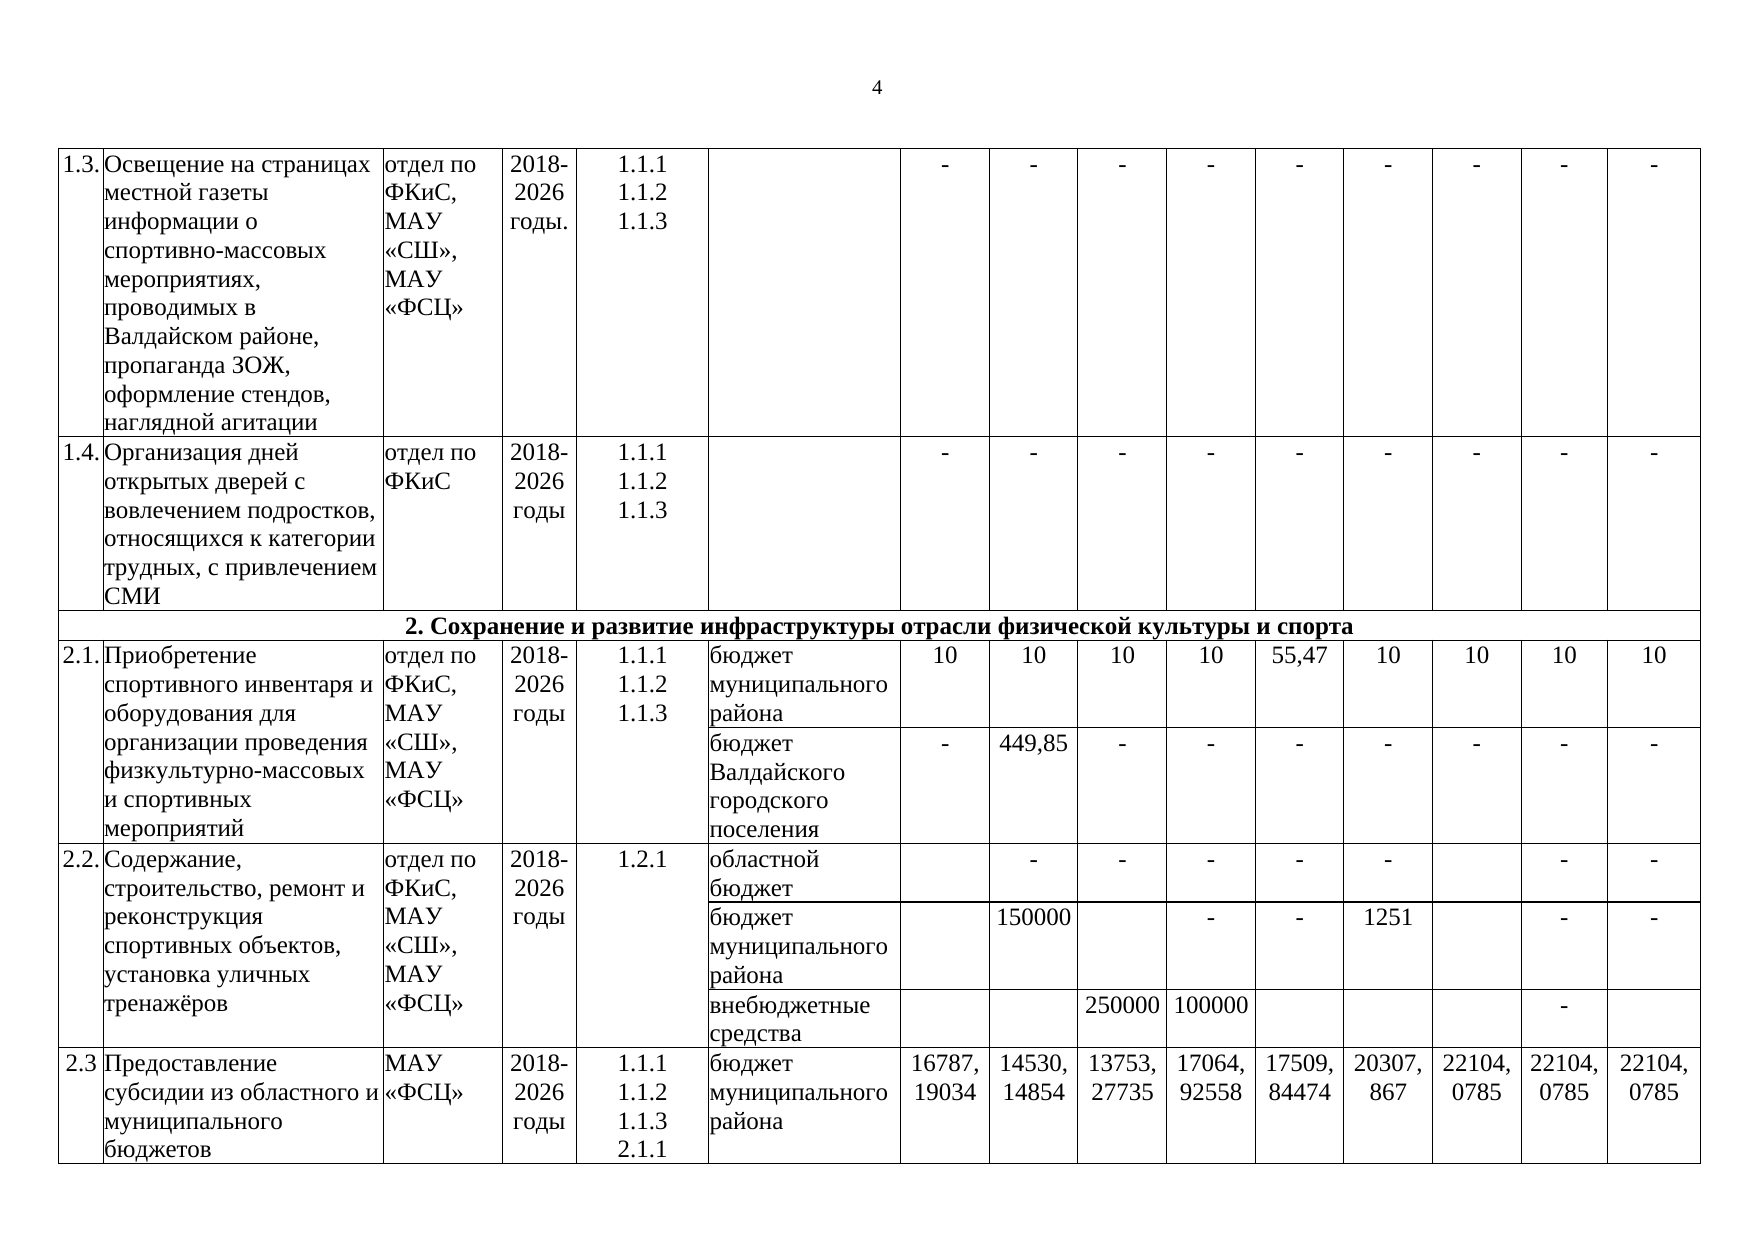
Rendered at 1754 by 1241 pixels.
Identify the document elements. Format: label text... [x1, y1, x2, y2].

table_cell - [1433, 728, 1521, 843]
table_cell 2018-2026 годы [503, 844, 576, 1047]
table_cell бюджет муниципального района [709, 903, 900, 989]
table_cell 2.1. [59, 641, 103, 843]
table_cell - [901, 149, 989, 436]
table_cell Содержание, строительство, ремонт и реконструкция спортивных объектов, установка уличных тренажёров [104, 844, 383, 1047]
table_cell - [1256, 728, 1343, 843]
table_cell - [1256, 903, 1343, 989]
table_cell - [1344, 728, 1432, 843]
table_cell 22104, 0785 8324,0 [1522, 1048, 1607, 1163]
table_cell 1.1.1 1.1.2 1.1.3 [577, 641, 708, 843]
table_cell [990, 990, 1077, 1047]
table_cell 150000 [990, 903, 1077, 989]
table_cell 2018-2026 годы [503, 437, 576, 610]
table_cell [1256, 1048, 1343, 1163]
table_cell 1.4. [59, 437, 103, 610]
table_cell 2018-2026 годы [503, 641, 576, 843]
table_cell 2.2. [59, 844, 103, 1047]
table_cell - [1522, 437, 1607, 610]
table_cell - [1344, 437, 1432, 610]
table_cell Организация дней открытых дверей с вовлечением подростков, относящихся к категории трудных, с привлечением СМИ [104, 437, 383, 610]
table_cell - [1167, 437, 1255, 610]
table_cell 22104, 0785 8324,0 [1608, 1048, 1700, 1163]
table_cell - [1167, 903, 1255, 989]
table_cell - [990, 437, 1077, 610]
table_cell [1256, 990, 1343, 1047]
table_cell 10 [990, 641, 1077, 727]
table_cell внебюджетные средства [709, 990, 900, 1047]
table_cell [709, 1048, 900, 1163]
table_cell 55,47 [1256, 641, 1343, 727]
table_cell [901, 1048, 989, 1163]
table_cell - [1608, 844, 1700, 901]
table_cell отдел по ФКиС, МАУ «СШ», МАУ «ФСЦ» [384, 641, 502, 843]
table_cell МАУ «ФСЦ» [384, 1048, 502, 1163]
table_cell - [1433, 437, 1521, 610]
table_cell 10 [1344, 641, 1432, 727]
table_cell 10 [1167, 641, 1255, 727]
table_cell [1078, 903, 1166, 989]
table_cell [384, 149, 502, 436]
table_cell - [1608, 149, 1700, 436]
table_cell - [1167, 844, 1255, 901]
table_cell - [901, 728, 989, 843]
table_cell - [1078, 728, 1166, 843]
table_cell - [1344, 844, 1432, 901]
table_cell - [1256, 437, 1343, 610]
table_cell - [1433, 149, 1521, 436]
table_cell 10 [1608, 641, 1700, 727]
table_cell 1.1.1 1.1.2 1.1.3 [577, 149, 708, 436]
table_cell - [1522, 844, 1607, 901]
table_cell 2018-2026 годы [503, 1048, 576, 1163]
table_cell - [1078, 149, 1166, 436]
table_cell Приобретение спортивного инвентаря и оборудования для организации проведения физкультурно-массовых и спортивных мероприятий [104, 641, 383, 843]
table_cell 1.3. [59, 149, 103, 436]
table_cell - [1522, 903, 1607, 989]
table_cell - [1522, 728, 1607, 843]
table_cell - [990, 844, 1077, 901]
table_cell отдел по ФКиС [384, 437, 502, 610]
table_cell [901, 844, 989, 901]
table_cell - [1522, 990, 1607, 1047]
table_cell - [1608, 903, 1700, 989]
table_cell областной бюджет [709, 844, 900, 901]
table_cell [901, 903, 989, 989]
table_cell - [1608, 728, 1700, 843]
table_cell бюджет муниципального района [709, 641, 900, 727]
table_cell 2018-2026 годы. [503, 149, 576, 436]
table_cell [990, 1048, 1077, 1163]
table_cell [1433, 990, 1521, 1047]
table_cell [1433, 844, 1521, 901]
table_cell 20307, 867 7163,4 [1344, 1048, 1432, 1163]
table_cell - [1078, 844, 1166, 901]
table_cell - [1522, 149, 1607, 436]
table_cell - [1078, 437, 1166, 610]
table_cell [1608, 990, 1700, 1047]
table_cell 100000 [1167, 990, 1255, 1047]
table_cell бюджет Валдайского городского поселения [709, 728, 900, 843]
table_cell 250000 [1078, 990, 1166, 1047]
table_cell - [1167, 149, 1255, 436]
table_cell 1251 [1344, 903, 1432, 989]
table_cell - [990, 149, 1077, 436]
table_cell 449,85 [990, 728, 1077, 843]
table_cell - [1344, 149, 1432, 436]
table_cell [1167, 1048, 1255, 1163]
table_cell 1.1.1 1.1.2 1.1.3 [577, 437, 708, 610]
table_cell 2. Сохранение и развитие инфраструктуры отрасли физической культуры и спорта [59, 611, 1700, 639]
table_cell Освещение на страницах местной газеты информации о спортивно-массовых мероприятиях, проводимых в Валдайском районе, пропаганда ЗОЖ, оформление стендов, наглядной агитации [104, 149, 383, 436]
table_cell [901, 990, 989, 1047]
table_cell - [1167, 728, 1255, 843]
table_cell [577, 1048, 708, 1163]
table_cell 10 [901, 641, 989, 727]
table_cell 2.3 [59, 1048, 103, 1163]
table_cell - [1608, 437, 1700, 610]
table_cell 1.2.1 [577, 844, 708, 1047]
table_cell 22104, 0785 8324,0 [1433, 1048, 1521, 1163]
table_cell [104, 1048, 383, 1163]
table_cell 10 [1522, 641, 1607, 727]
table_cell отдел по ФКиС, МАУ «СШ», МАУ «ФСЦ» [384, 844, 502, 1047]
table_cell 10 [1433, 641, 1521, 727]
table_cell - [1256, 149, 1343, 436]
table_cell [1433, 903, 1521, 989]
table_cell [1078, 1048, 1166, 1163]
table_cell [709, 149, 900, 436]
table_cell - [901, 437, 989, 610]
table_cell [1344, 990, 1432, 1047]
table_cell - [1256, 844, 1343, 901]
table_cell 10 [1078, 641, 1166, 727]
table_cell [709, 437, 900, 610]
